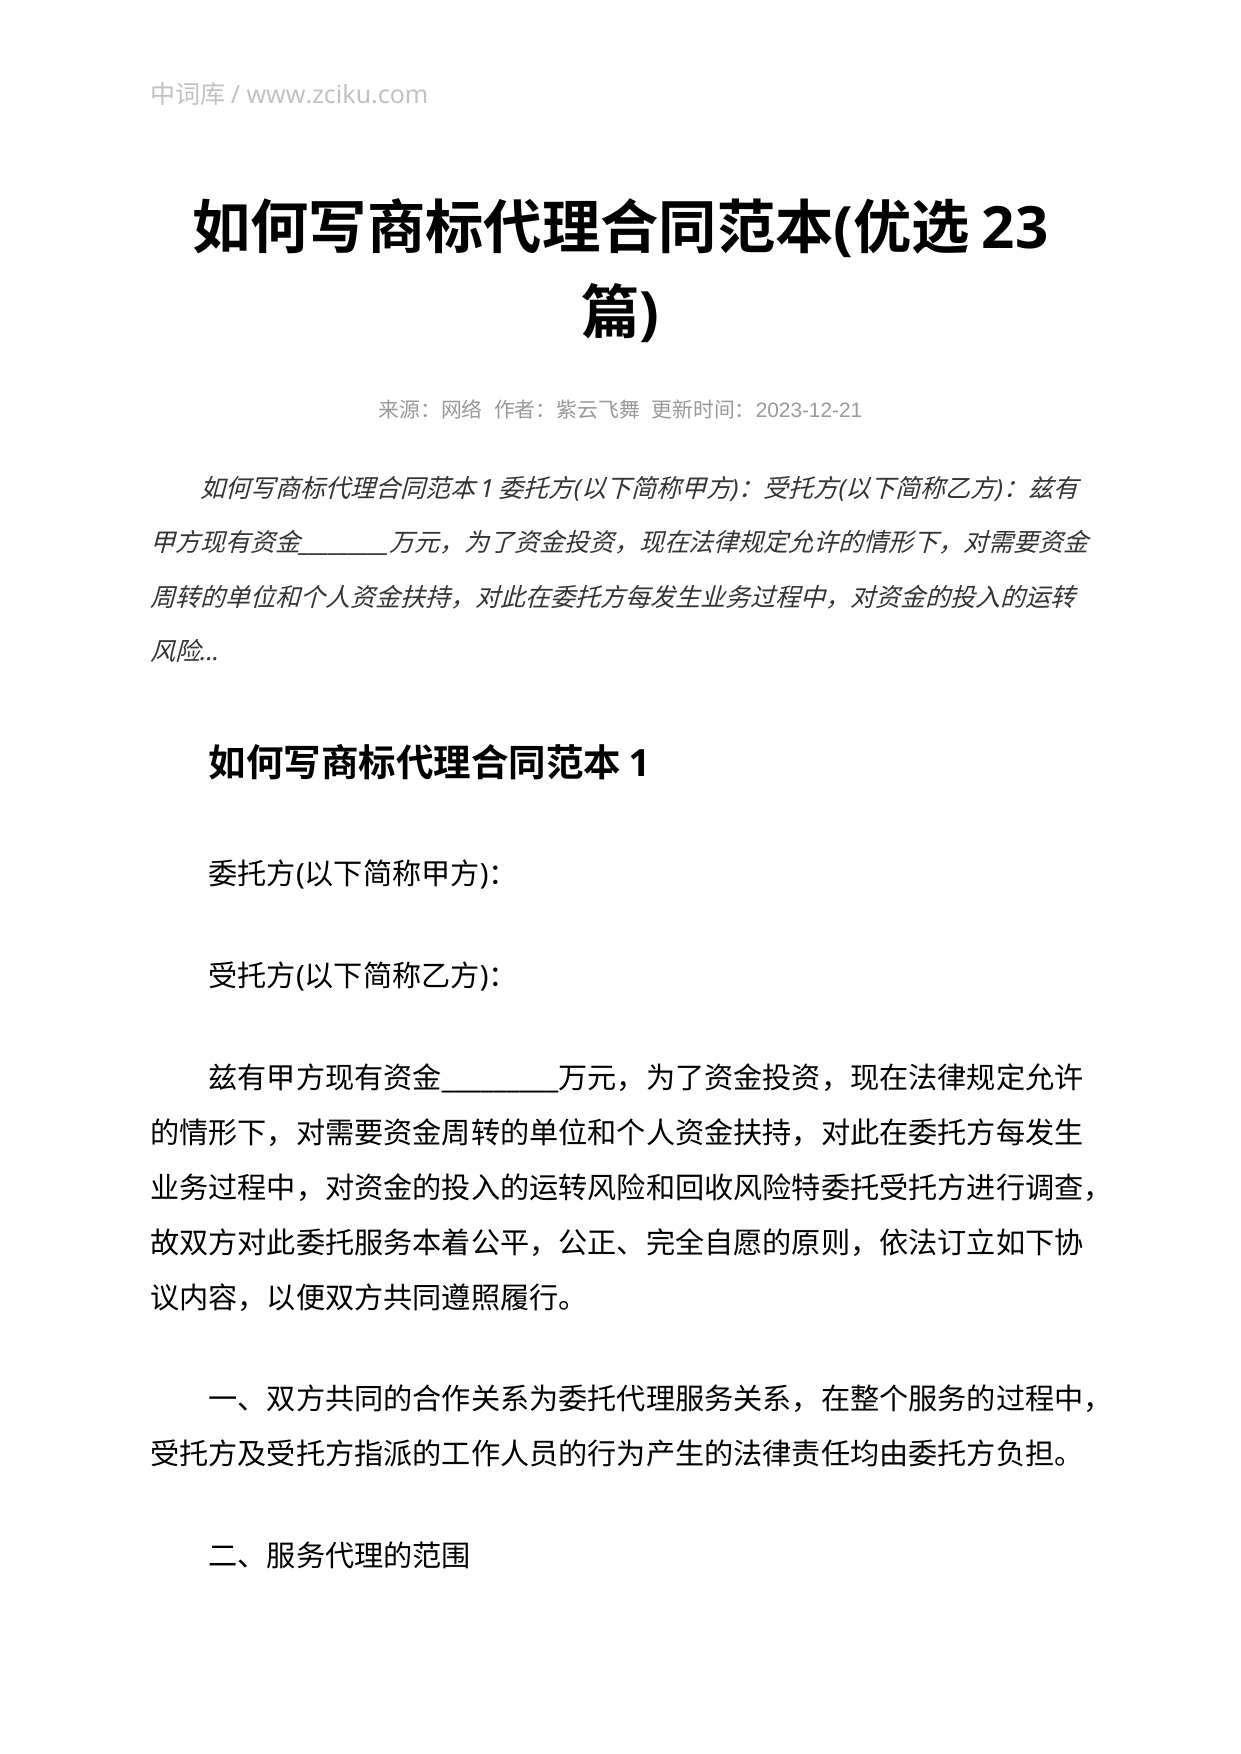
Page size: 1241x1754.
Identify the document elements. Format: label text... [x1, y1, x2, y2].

text 委托方(以下简称甲方)： [150, 851, 1090, 893]
text 来源：网络 作者：紫云飞舞 更新时间：2023-12-21 [150, 398, 1090, 422]
subtitle 如何写商标代理合同范本(优选23篇) [150, 181, 1090, 351]
text 一、双方共同的合作关系为委托代理服务关系，在整个服务的过程中，受托方及受托方指派的工作人员的行为产生的法律责任均由委托方负担。 [150, 1376, 1090, 1473]
text 二、服务代理的范围 [150, 1533, 1090, 1575]
text 如何写商标代理合同范本1委托方(以下简称甲方)：受托方(以下简称乙方)：兹有甲方现有资金_________万元，为了资金投资，现在法律规定允许的情形下，对需要资金周转的单位和个人资金扶持，对此在委托方每发生业务过程中，对资金的投入的运转风险... [150, 468, 1090, 668]
text 如何写商标代理合同范本1 [150, 733, 1090, 787]
text 受托方(以下简称乙方)： [150, 952, 1090, 995]
text 兹有甲方现有资金_________万元，为了资金投资，现在法律规定允许的情形下，对需要资金周转的单位和个人资金扶持，对此在委托方每发生业务过程中，对资金的投入的运转风险和回收风险特委托受托方进行调查，故双方对此委托服务本着公平，公正、完全自愿的原则，依法订立如下协议内容，以便双方共同遵照履行。 [150, 1054, 1090, 1316]
